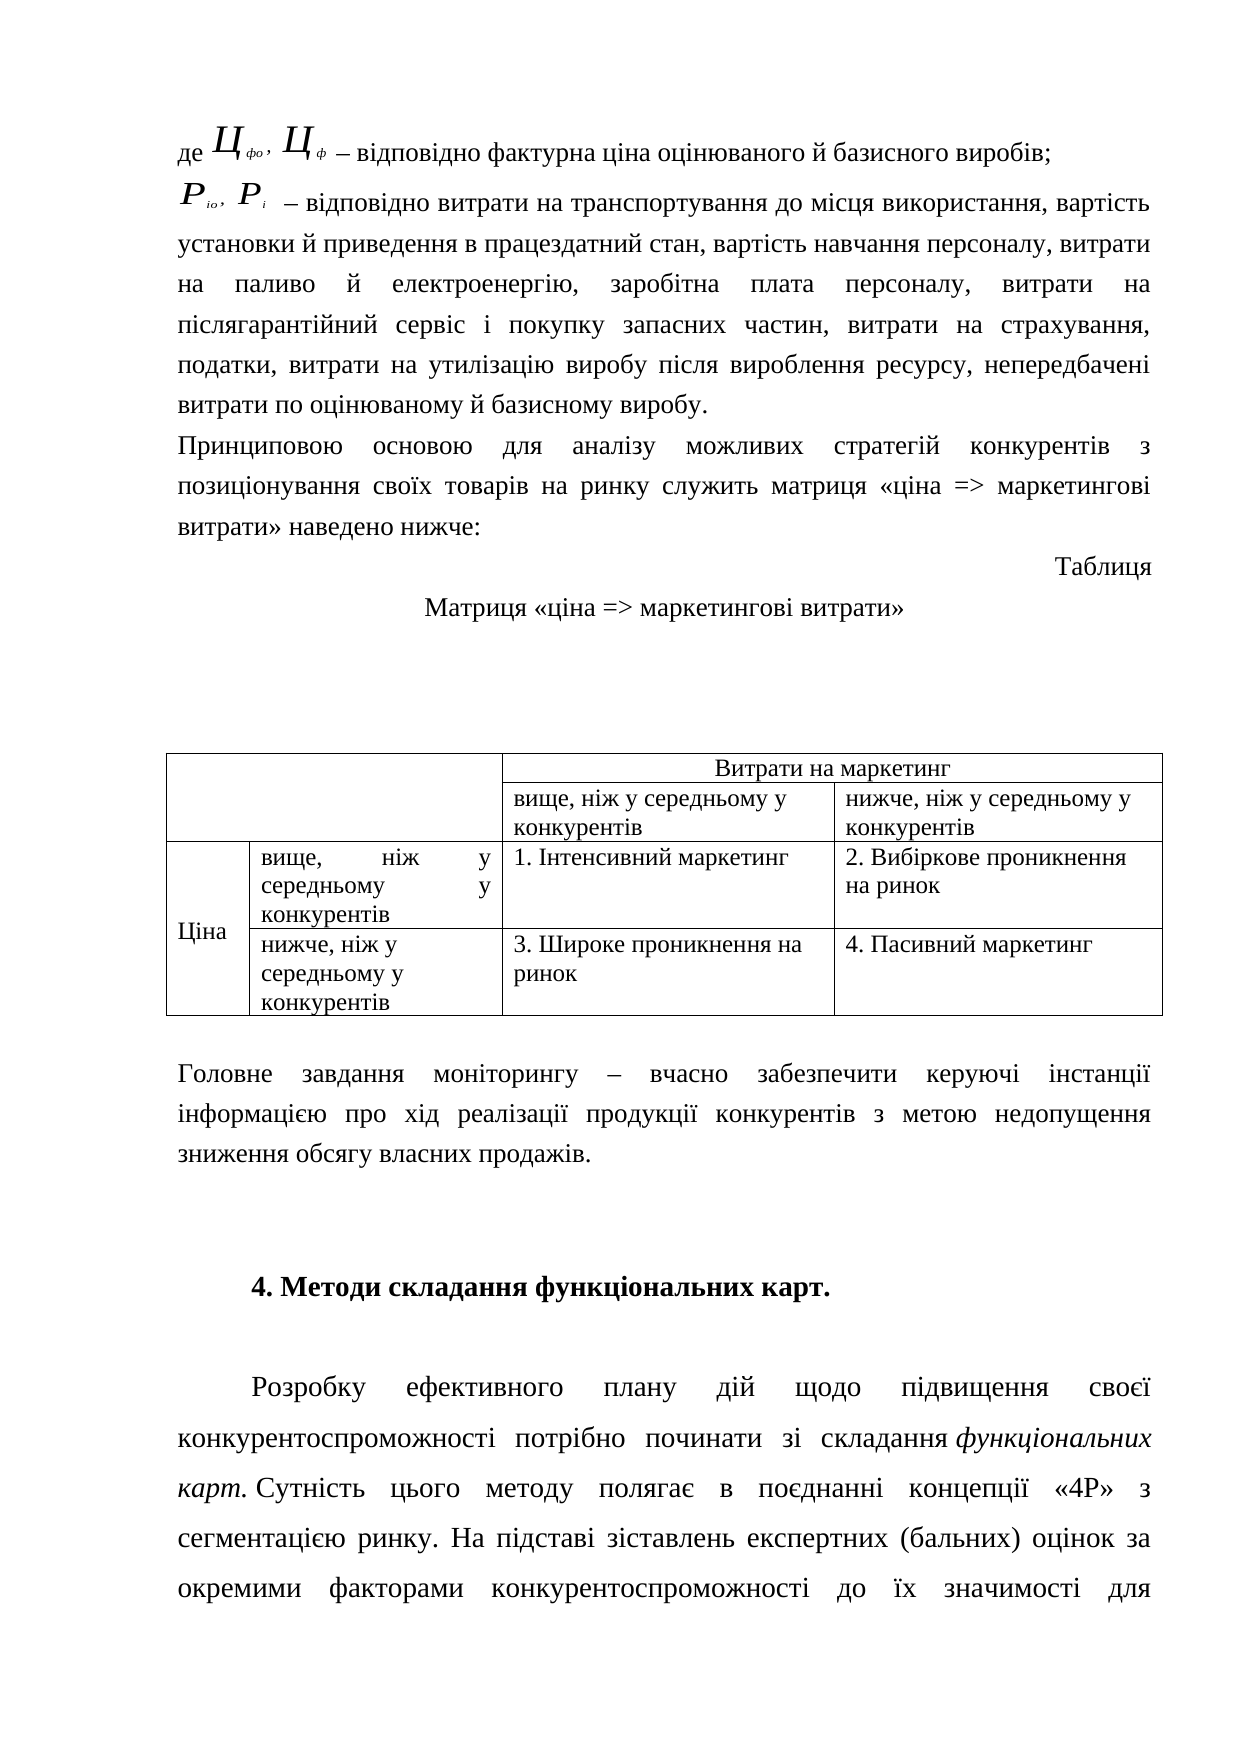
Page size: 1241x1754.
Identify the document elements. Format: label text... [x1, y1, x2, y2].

table_cell вище, ніж у середньому у конкурентів [503, 783, 834, 841]
text де – відповідно фактурна ціна оцінюваного й базисного виробів; [177, 118, 1152, 167]
table_cell 1. Інтенсивний маркетинг [503, 842, 834, 928]
text Принциповою основою для аналізу можливих стратегій конкурентів з позиціонування своїх товарів на ринку служить матриця «ціна => маркетингові витрати» наведено нижче: [177, 429, 1152, 541]
table_cell нижче, ніж у середньому у конкурентів [250, 929, 502, 1015]
table_header [167, 754, 502, 841]
table_cell вище, ніж у середньому у конкурентів [250, 842, 502, 928]
table_cell нижче, ніж у середньому у конкурентів [835, 783, 1162, 841]
text Матриця «ціна => маркетингові витрати» [177, 591, 1152, 622]
text – відповідно витрати на транспортування до місця використання, вартість установки й приведення в працездатний стан, вартість навчання персоналу, витрати на паливо й електроенергію, заробітна плата персоналу, витрати на післягарантійний сервіс і покупку запасних частин, витрати на страхування, податки, витрати на утилізацію виробу після вироблення ресурсу, непередбачені витрати по оцінюваному й базисному виробу. [177, 176, 1152, 420]
text 4. Методи складання функціональних карт. [177, 1269, 1152, 1302]
text Таблиця [177, 550, 1152, 581]
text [177, 1369, 1152, 1604]
table_header Витрати на маркетинг [503, 754, 1162, 782]
text Головне завдання моніторингу – вчасно забезпечити керуючі інстанції інформацією про хід реалізації продукції конкурентів з метою недопущення зниження обсягу власних продажів. [177, 1057, 1152, 1169]
table_cell 2. Вибіркове проникнення на ринок [835, 842, 1162, 928]
table_cell 4. Пасивний маркетинг [835, 929, 1162, 1015]
table_cell 3. Широке проникнення на ринок [503, 929, 834, 1015]
table_cell Ціна [167, 842, 249, 1015]
